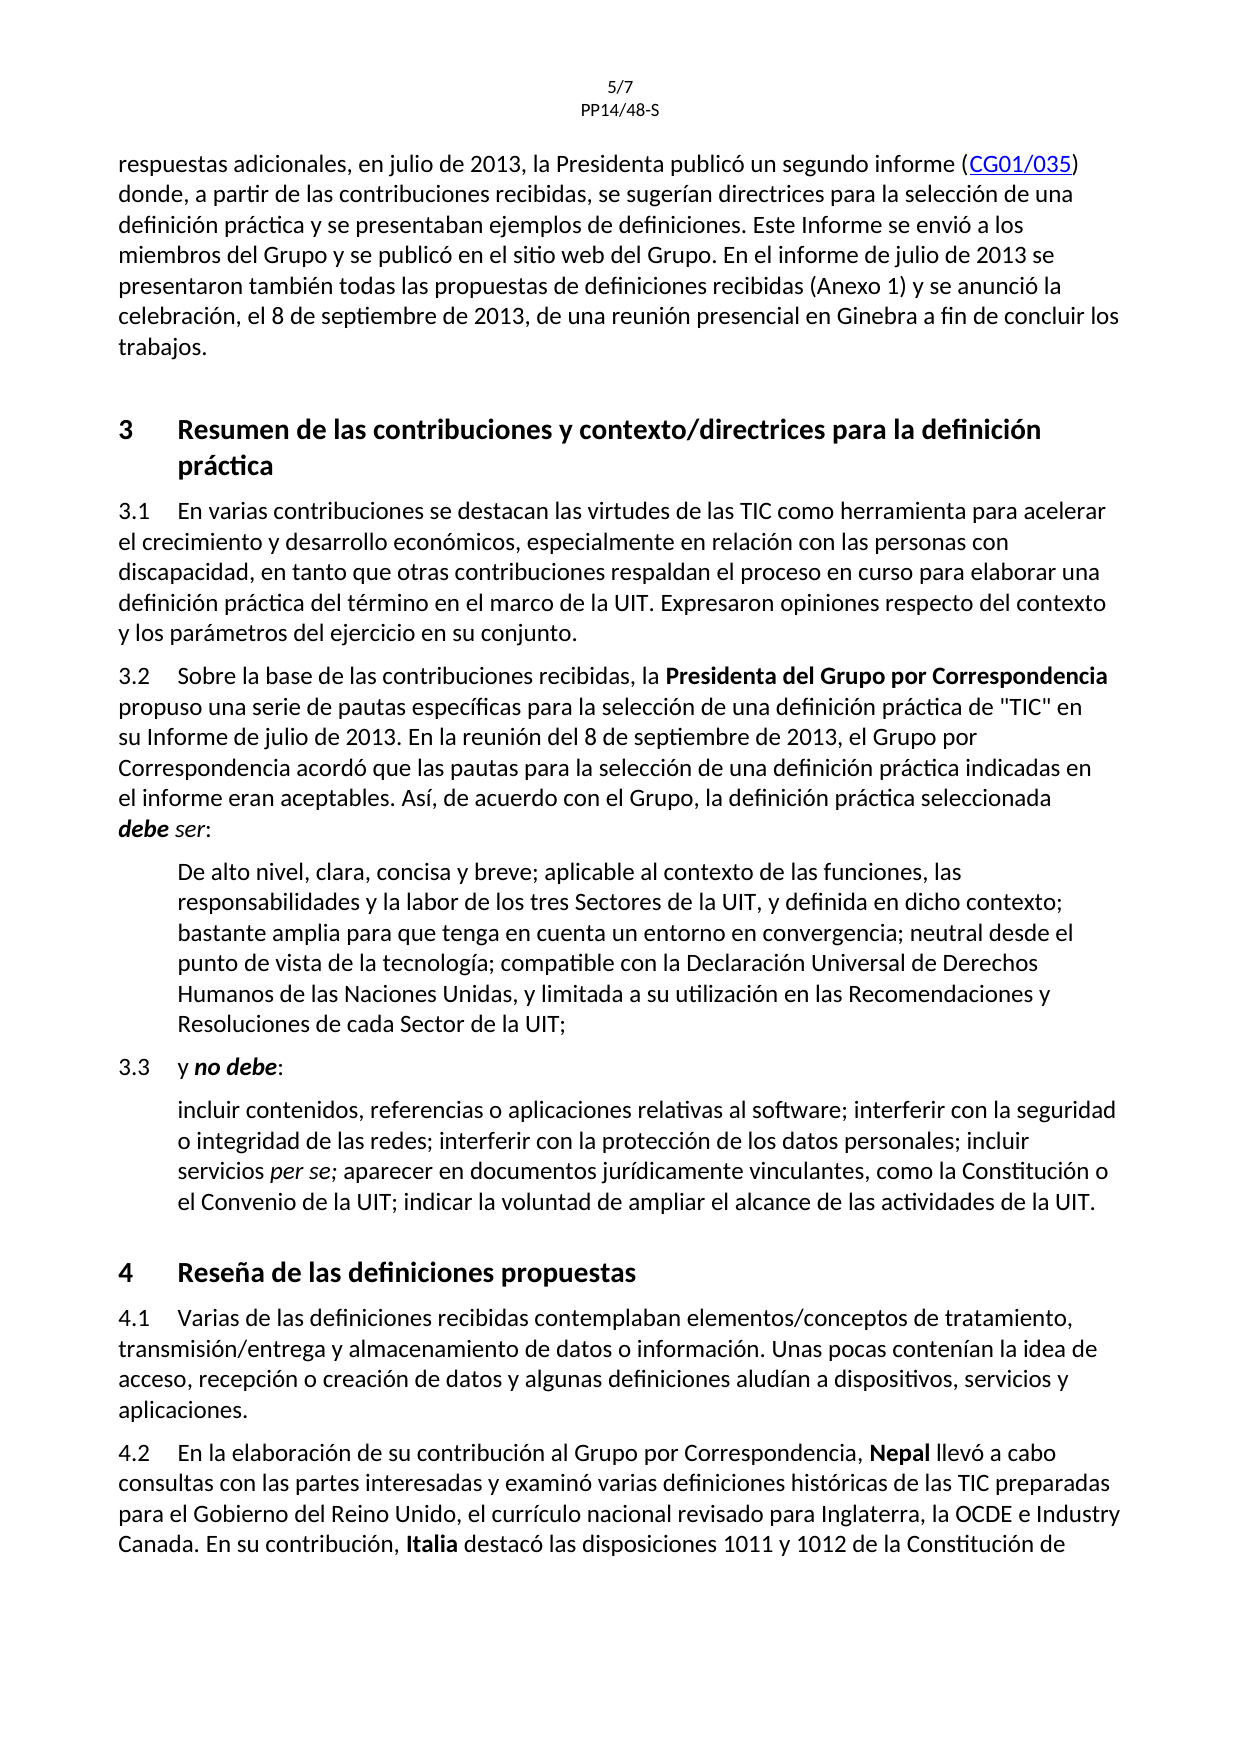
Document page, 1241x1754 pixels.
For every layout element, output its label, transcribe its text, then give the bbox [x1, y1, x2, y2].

text 4.1 Varias de las definiciones recibidas contemplaban elementos/conceptos de tratamiento, transmisión/entrega y almacenamiento de datos o información. Unas pocas contenían la idea de acceso, recepción o creación de datos y algunas definiciones aludían a dispositivos, servicios y aplicaciones. [118, 1302, 1122, 1424]
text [118, 1437, 1122, 1559]
subtitle 4 Reseña de las definiciones propuestas [118, 1254, 1122, 1290]
subtitle 3 Resumen de las contribuciones y contexto/directrices para la definición práctica [118, 411, 1122, 483]
text De alto nivel, clara, concisa y breve; aplicable al contexto de las funciones, las responsabilidades y la labor de los tres Sectores de la UIT, y definida en dicho contexto; bastante amplia para que tenga en cuenta un entorno en convergencia; neutral desde el punto de vista de la tecnología; compatible con la Declaración Universal de Derechos Humanos de las Naciones Unidas, y limitada a su utilización en las Recomendaciones y Resoluciones de cada Sector de la UIT; [118, 856, 1122, 1039]
text 3.2 Sobre la base de las contribuciones recibidas, la Presidenta del Grupo por Correspondencia propuso una serie de pautas específicas para la selección de una definición práctica de "TIC" en su Informe de julio de 2013. En la reunión del 8 de septiembre de 2013, el Grupo por Correspondencia acordó que las pautas para la selección de una definición práctica indicadas en el informe eran aceptables. Así, de acuerdo con el Grupo, la definición práctica seleccionada debe ser: [118, 660, 1122, 843]
text 3.3 y no debe: [118, 1051, 1122, 1082]
text 3.1 En varias contribuciones se destacan las virtudes de las TIC como herramienta para acelerar el crecimiento y desarrollo económicos, especialmente en relación con las personas con discapacidad, en tanto que otras contribuciones respaldan el proceso en curso para elaborar una definición práctica del término en el marco de la UIT. Expresaron opiniones respecto del contexto y los parámetros del ejercicio en su conjunto. [118, 495, 1122, 648]
text incluir contenidos, referencias o aplicaciones relativas al software; interferir con la seguridad o integridad de las redes; interferir con la protección de los datos personales; incluir servicios per se; aparecer en documentos jurídicamente vinculantes, como la Constitución o el Convenio de la UIT; indicar la voluntad de ampliar el alcance de las actividades de la UIT. [118, 1094, 1122, 1217]
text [118, 148, 1122, 361]
